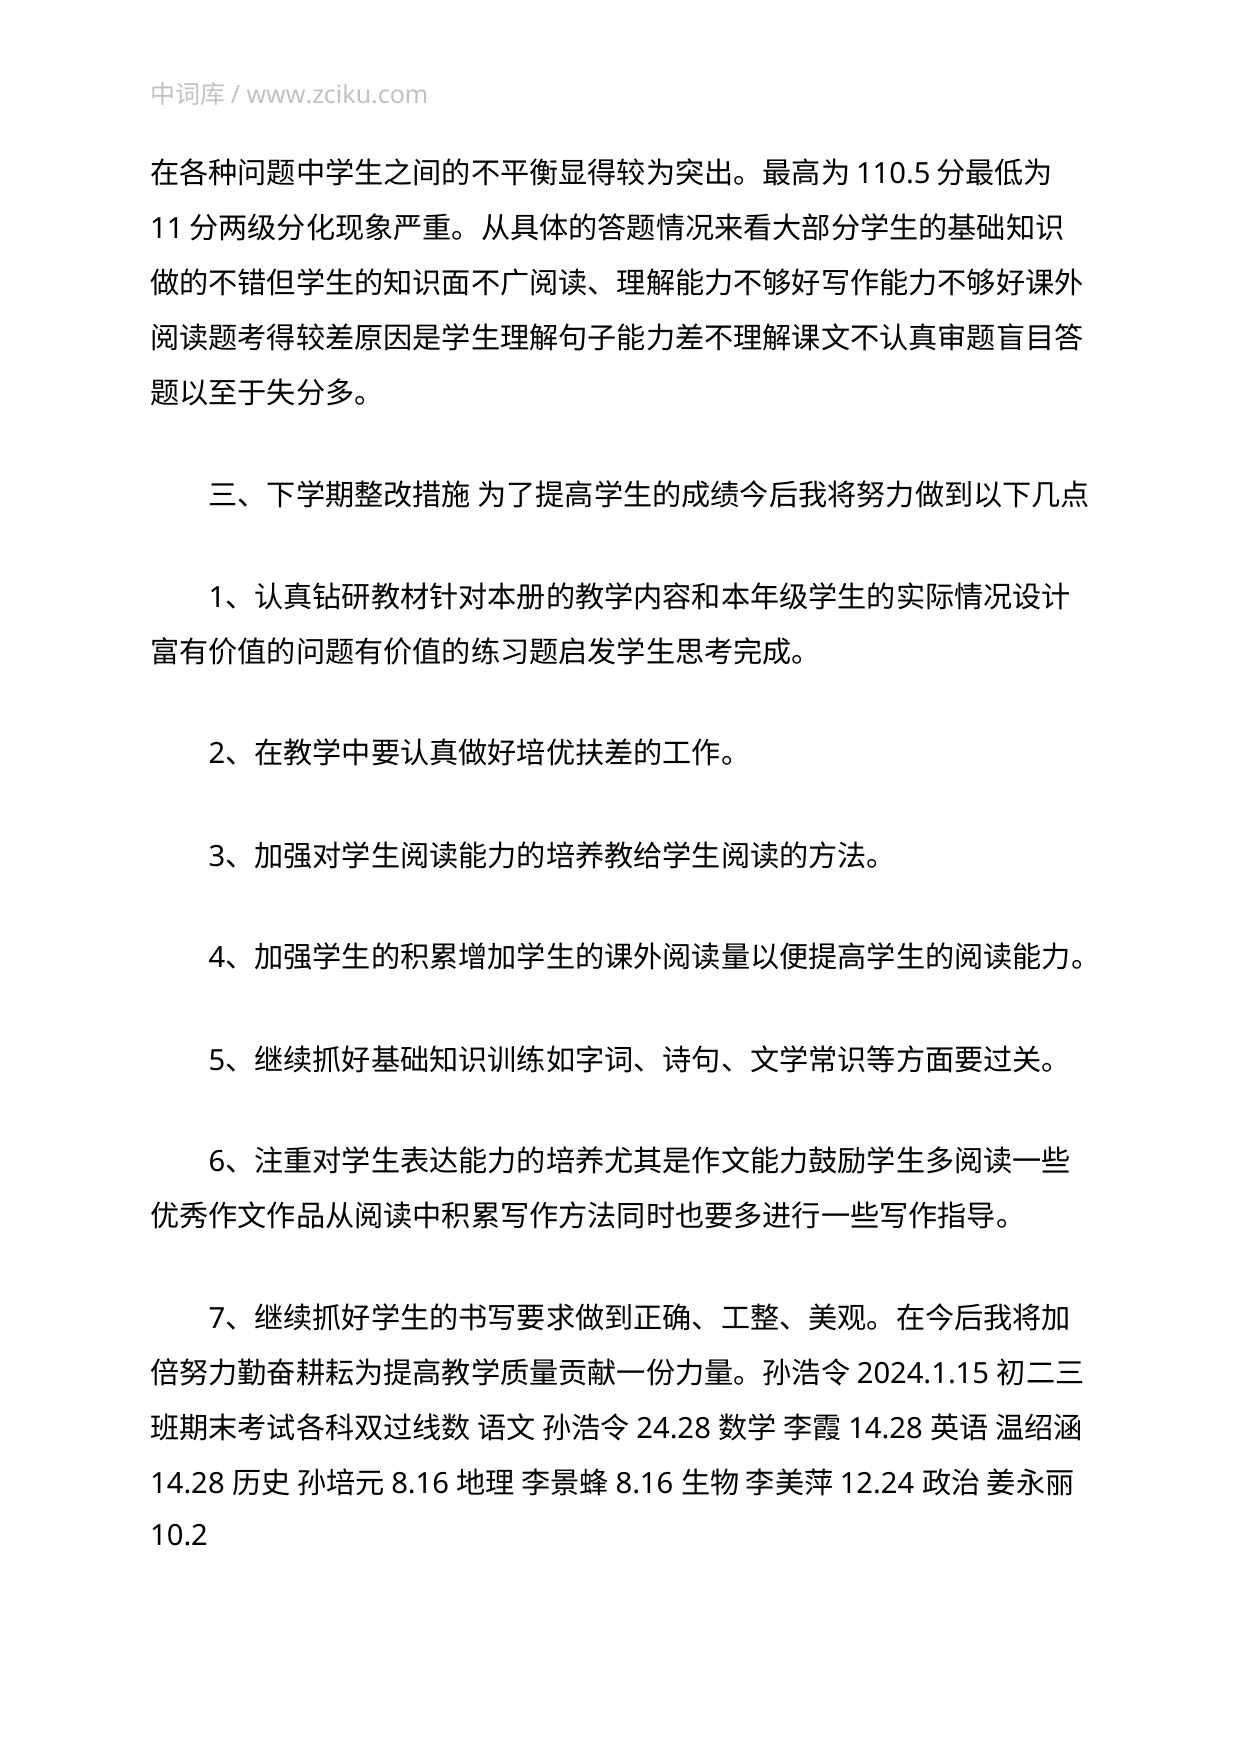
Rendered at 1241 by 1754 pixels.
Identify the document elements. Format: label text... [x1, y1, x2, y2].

text 5、继续抓好基础知识训练如字词、诗句、文学常识等方面要过关。 [150, 1036, 1090, 1078]
text 3、加强对学生阅读能力的培养教给学生阅读的方法。 [150, 832, 1090, 874]
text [150, 150, 1090, 412]
text 4、加强学生的积累增加学生的课外阅读量以便提高学生的阅读能力。 [150, 934, 1090, 976]
text 7、继续抓好学生的书写要求做到正确、工整、美观。在今后我将加倍努力勤奋耕耘为提高教学质量贡献一份力量。孙浩令 2024.1.15 初二三班期末考试各科双过线数 语文 孙浩令 24.28 数学 李霞 14.28 英语 温绍涵 14.28 历史 孙培元 8.16 地理 李景蜂 8.16 生物 李美萍 12.24 政治 姜永丽 10.2 [150, 1295, 1090, 1554]
text 三、下学期整改措施 为了提高学生的成绩今后我将努力做到以下几点 [150, 472, 1090, 514]
text 1、认真钻研教材针对本册的教学内容和本年级学生的实际情况设计富有价值的问题有价值的练习题启发学生思考完成。 [150, 573, 1090, 671]
text 6、注重对学生表达能力的培养尤其是作文能力鼓励学生多阅读一些优秀作文作品从阅读中积累写作方法同时也要多进行一些写作指导。 [150, 1138, 1090, 1235]
text 2、在教学中要认真做好培优扶差的工作。 [150, 730, 1090, 772]
